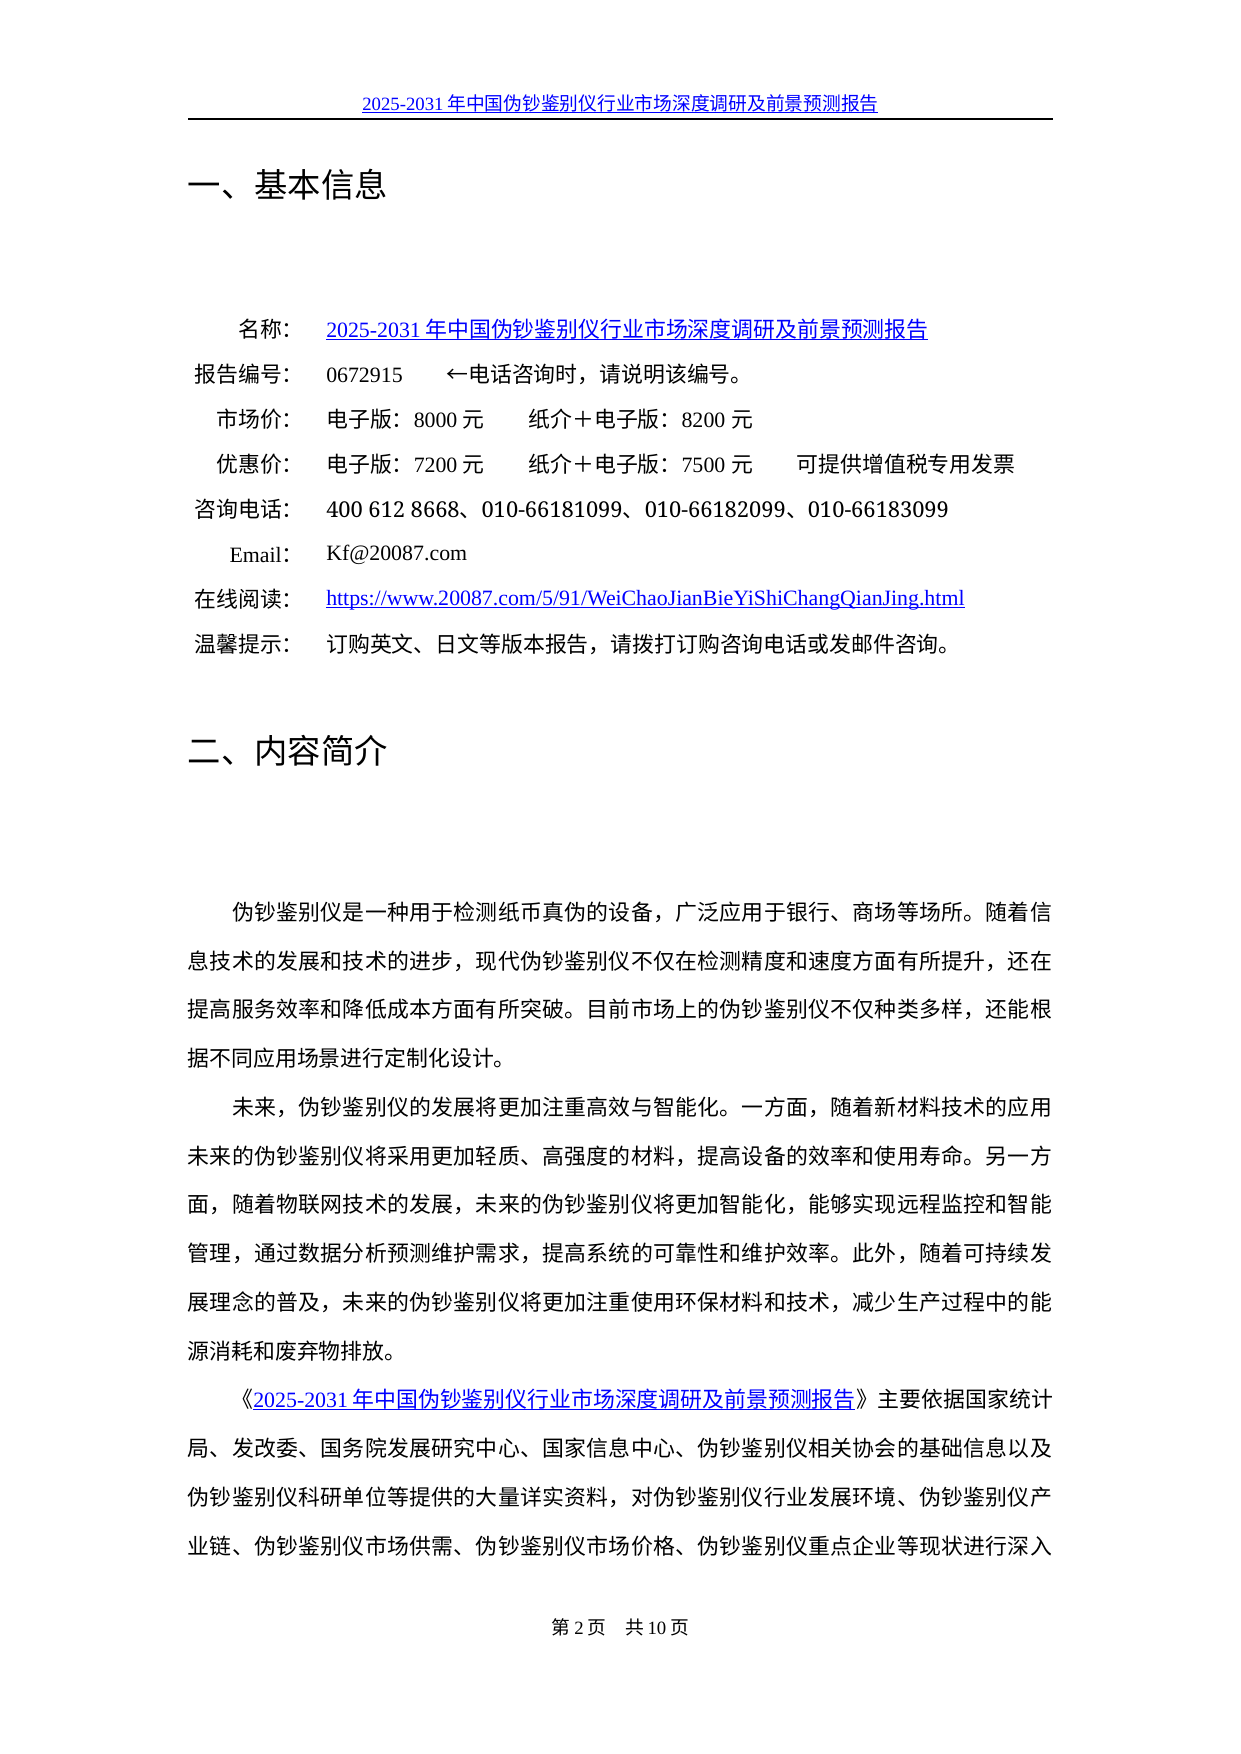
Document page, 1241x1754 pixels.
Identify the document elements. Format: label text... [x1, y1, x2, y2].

title 一、基本信息 [187, 150, 1053, 215]
table_cell Email： [167, 537, 315, 582]
table_cell 温馨提示： [167, 627, 315, 672]
table_cell 咨询电话： [167, 492, 315, 537]
table_header 2025-2031年中国伪钞鉴别仪行业市场深度调研及前景预测报告 [315, 312, 1073, 357]
table_cell 在线阅读： [167, 582, 315, 627]
table_cell 电子版：7200 元 纸介＋电子版：7500 元 可提供增值税专用发票 [315, 447, 1073, 492]
table_cell 优惠价： [167, 447, 315, 492]
table_cell 订购英文、日文等版本报告，请拨打订购咨询电话或发邮件咨询。 [315, 627, 1073, 672]
table_cell [315, 582, 1073, 627]
table_header 名称： [167, 312, 315, 357]
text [187, 894, 1053, 1561]
table_cell Kf@20087.com [315, 537, 1073, 582]
title 二、内容简介 [187, 717, 1053, 782]
table_cell 市场价： [167, 402, 315, 447]
table_cell 0672915 ←电话咨询时，请说明该编号。 [315, 357, 1073, 402]
table_cell 电子版：8000 元 纸介＋电子版：8200 元 [315, 402, 1073, 447]
table_cell 400 612 8668、010-66181099、010-66182099、010-66183099 [315, 492, 1073, 537]
table_cell 报告编号： [167, 357, 315, 402]
